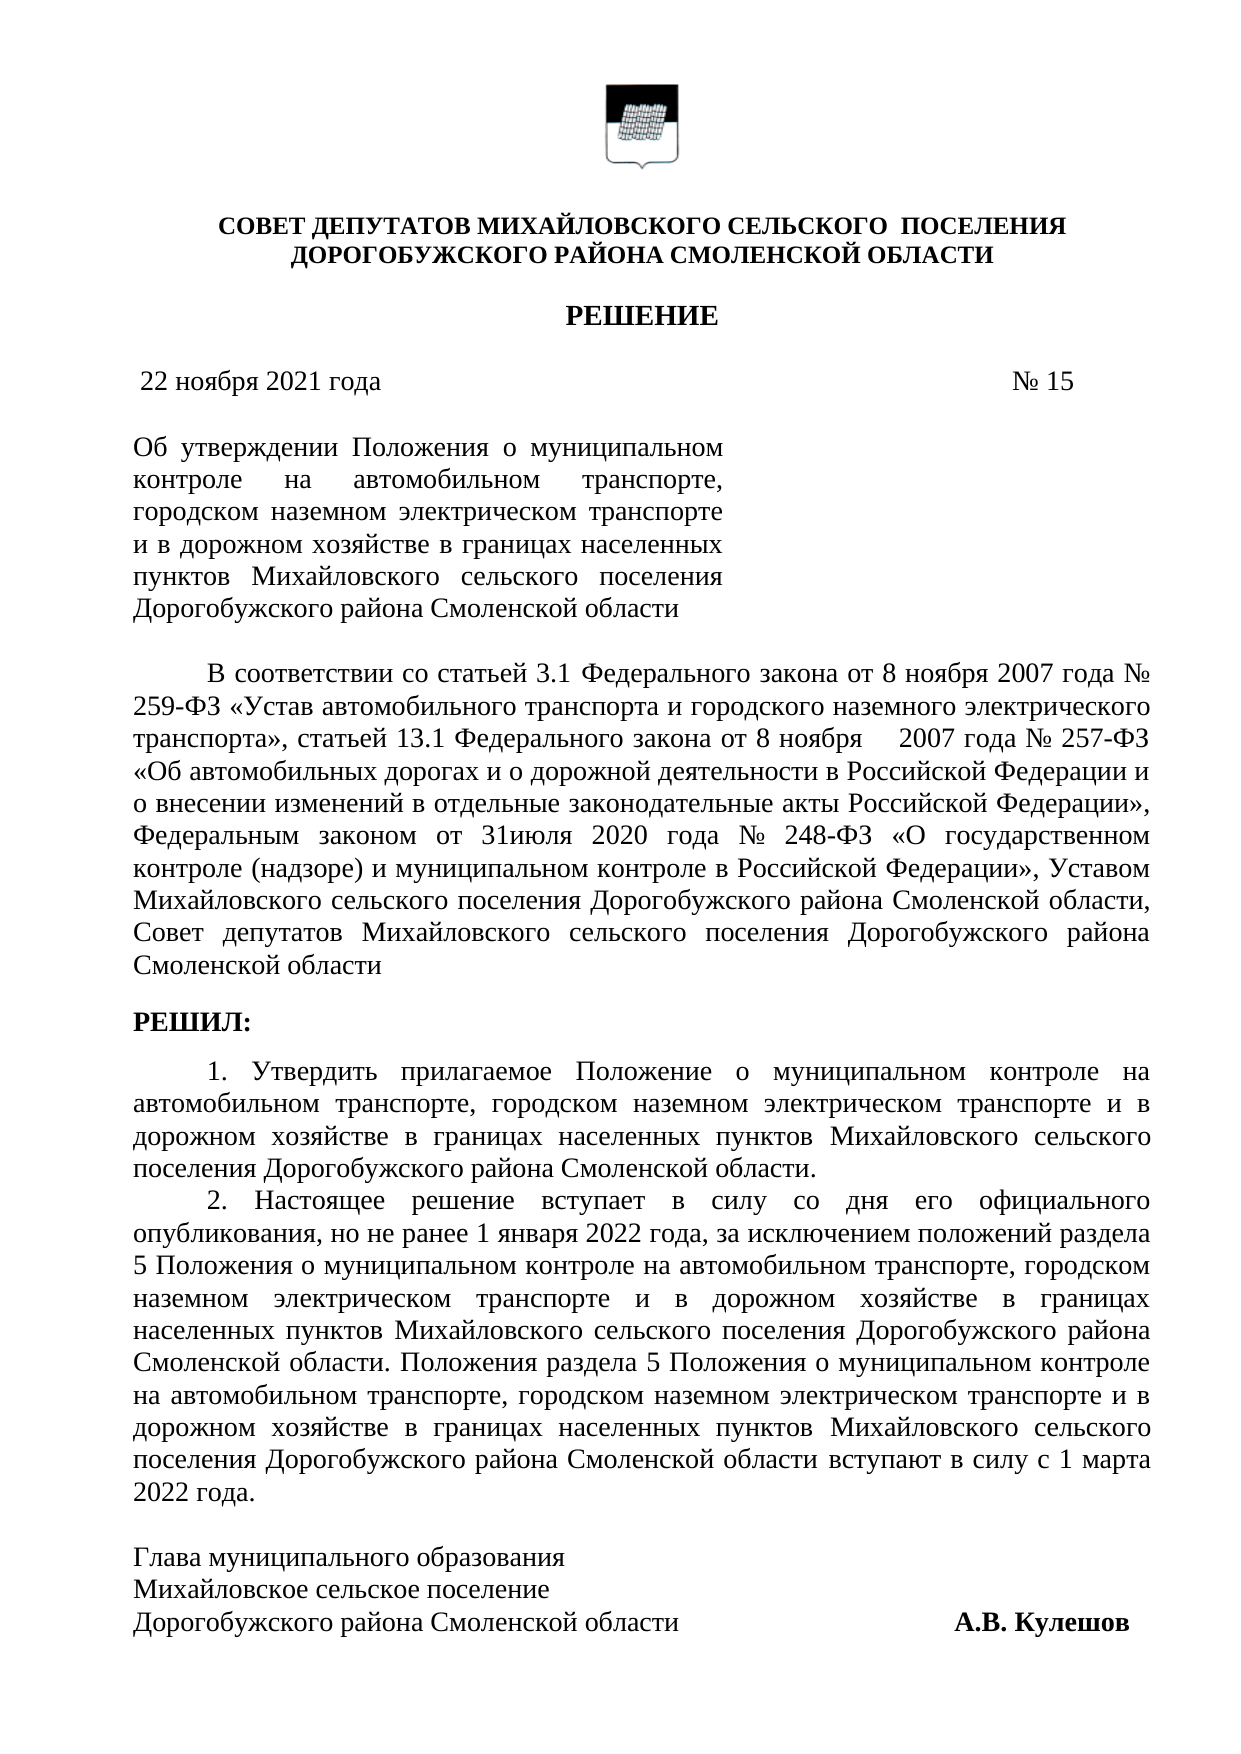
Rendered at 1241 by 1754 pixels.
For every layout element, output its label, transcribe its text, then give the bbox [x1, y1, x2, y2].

text Глава муниципального образования [133, 1540, 1152, 1572]
text 22 ноября 2021 года № 15 [133, 364, 1152, 396]
text ДОРОГОБУЖСКОГО РАЙОНА СМОЛЕНСКОЙ ОБЛАСТИ [133, 240, 1152, 269]
text Дорогобужского района Смоленской области А.В. Кулешов [133, 1604, 1152, 1637]
text РЕШИЛ: [133, 1005, 1152, 1038]
text СОВЕТ ДЕПУТАТОВ МИХАЙЛОВСКОГО СЕЛЬСКОГО ПОСЕЛЕНИЯ [133, 211, 1152, 240]
text В соответствии со статьей 3.1 Федерального закона от 8 ноября 2007 года № 259-ФЗ «Устав автомобильного транспорта и городского наземного электрического транспорта», статьей 13.1 Федерального закона от 8 ноября 2007 года № 257-ФЗ «Об автомобильных дорогах и о дорожной деятельности в Российской Федерации и о внесении изменений в отдельные законодательные акты Российской Федерации», Федеральным законом от 31июля 2020 года № 248-ФЗ «О государственном контроле (надзоре) и муниципальном контроле в Российской Федерации», Уставом Михайловского сельского поселения Дорогобужского района Смоленской области, Совет депутатов Михайловского сельского поселения Дорогобужского района Смоленской области [133, 656, 1152, 980]
text Об утверждении Положения о муниципальном контроле на автомобильном транспорте, городском наземном электрическом транспорте и в дорожном хозяйстве в границах населенных пунктов Михайловского сельского поселения Дорогобужского района Смоленской области [133, 429, 723, 624]
text 2. Настоящее решение вступает в силу со дня его официального опубликования, но не ранее 1 января 2022 года, за исключением положений раздела 5 Положения о муниципальном контроле на автомобильном транспорте, городском наземном электрическом транспорте и в дорожном хозяйстве в границах населенных пунктов Михайловского сельского поселения Дорогобужского района Смоленской области. Положения раздела 5 Положения о муниципальном контроле на автомобильном транспорте, городском наземном электрическом транспорте и в дорожном хозяйстве в границах населенных пунктов Михайловского сельского поселения Дорогобужского района Смоленской области вступают в силу с 1 марта 2022 года. [133, 1183, 1152, 1507]
text 1. Утвердить прилагаемое Положение о муниципальном контроле на автомобильном транспорте, городском наземном электрическом транспорте и в дорожном хозяйстве в границах населенных пунктов Михайловского сельского поселения Дорогобужского района Смоленской области. [133, 1054, 1152, 1183]
text Михайловское сельское поселение [133, 1572, 1152, 1604]
text РЕШЕНИЕ [133, 298, 1152, 331]
